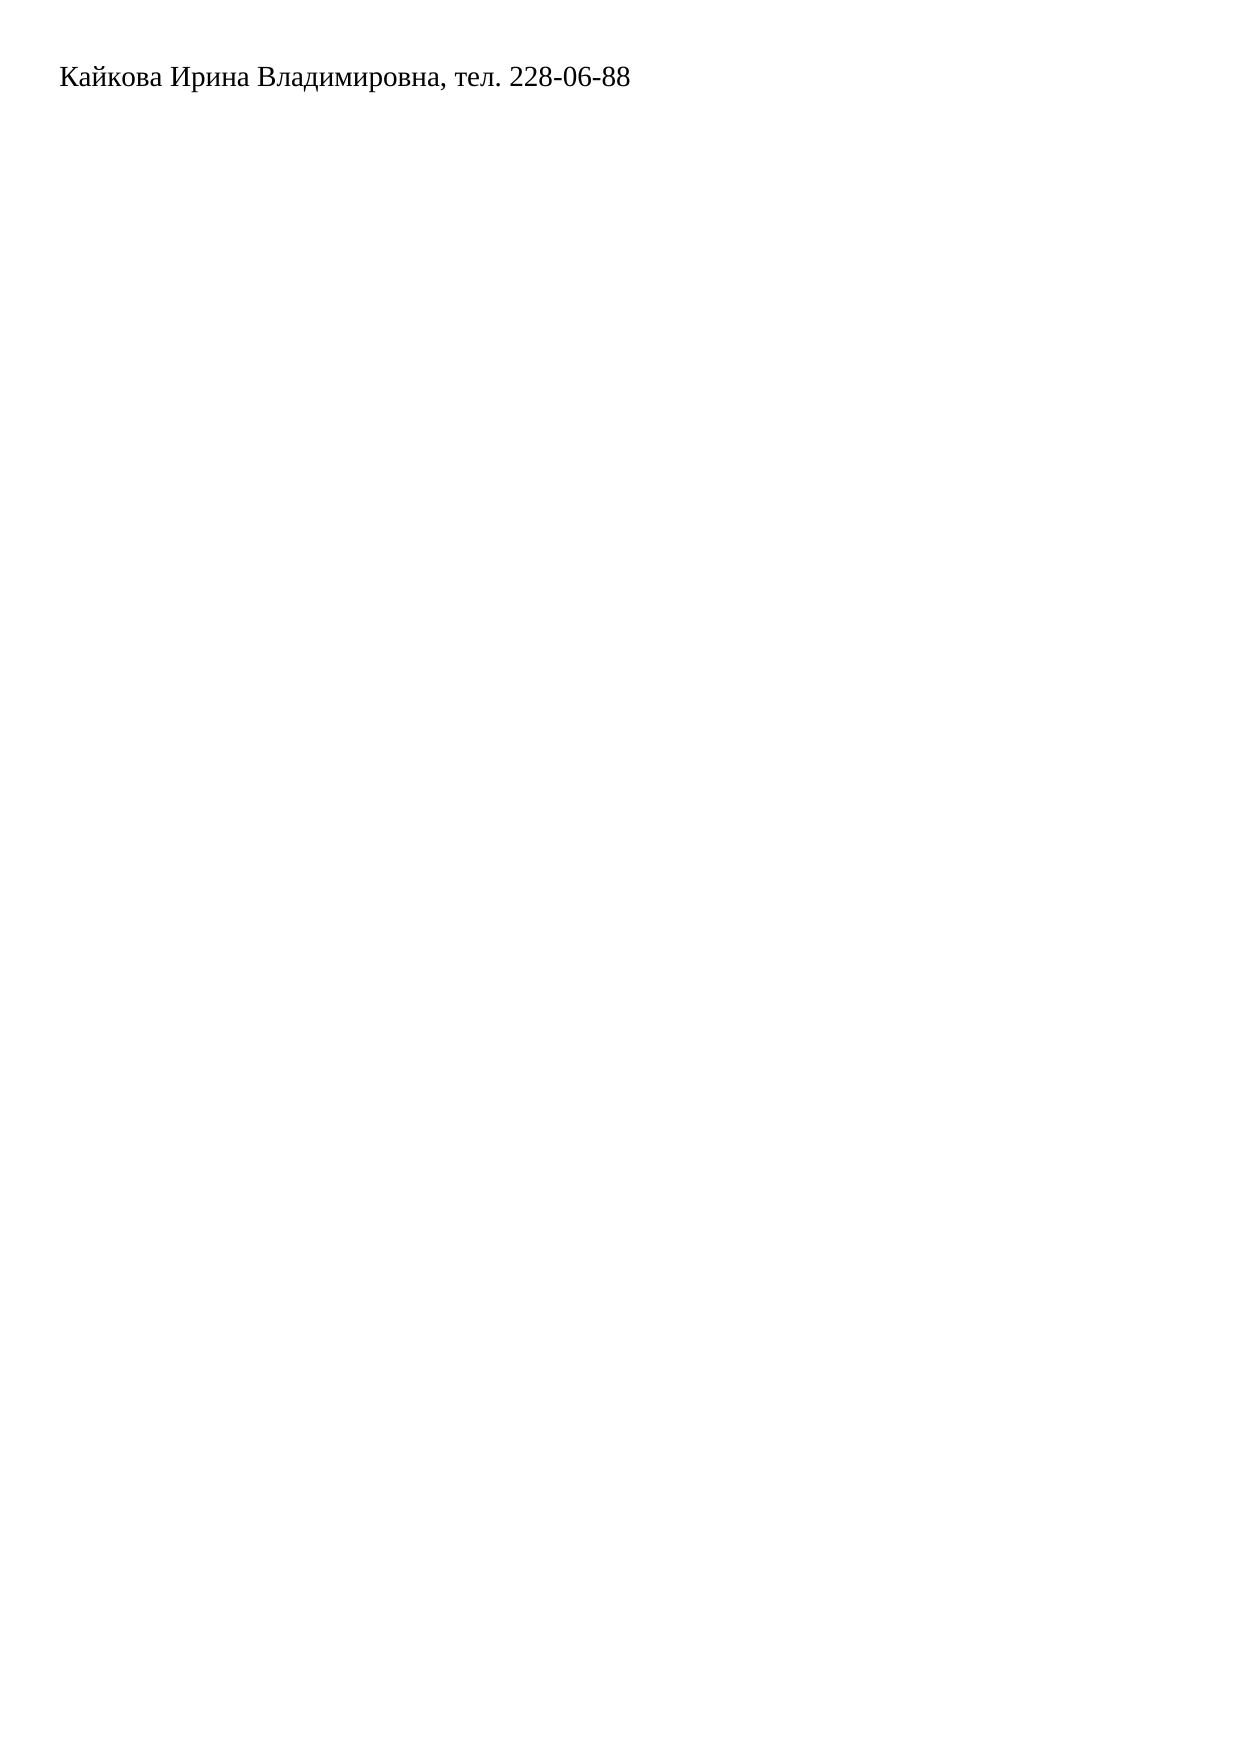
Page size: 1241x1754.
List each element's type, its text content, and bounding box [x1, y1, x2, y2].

table_cell Кайкова Ирина Владимировна, тел. 228-06-88 [56, 59, 1184, 93]
